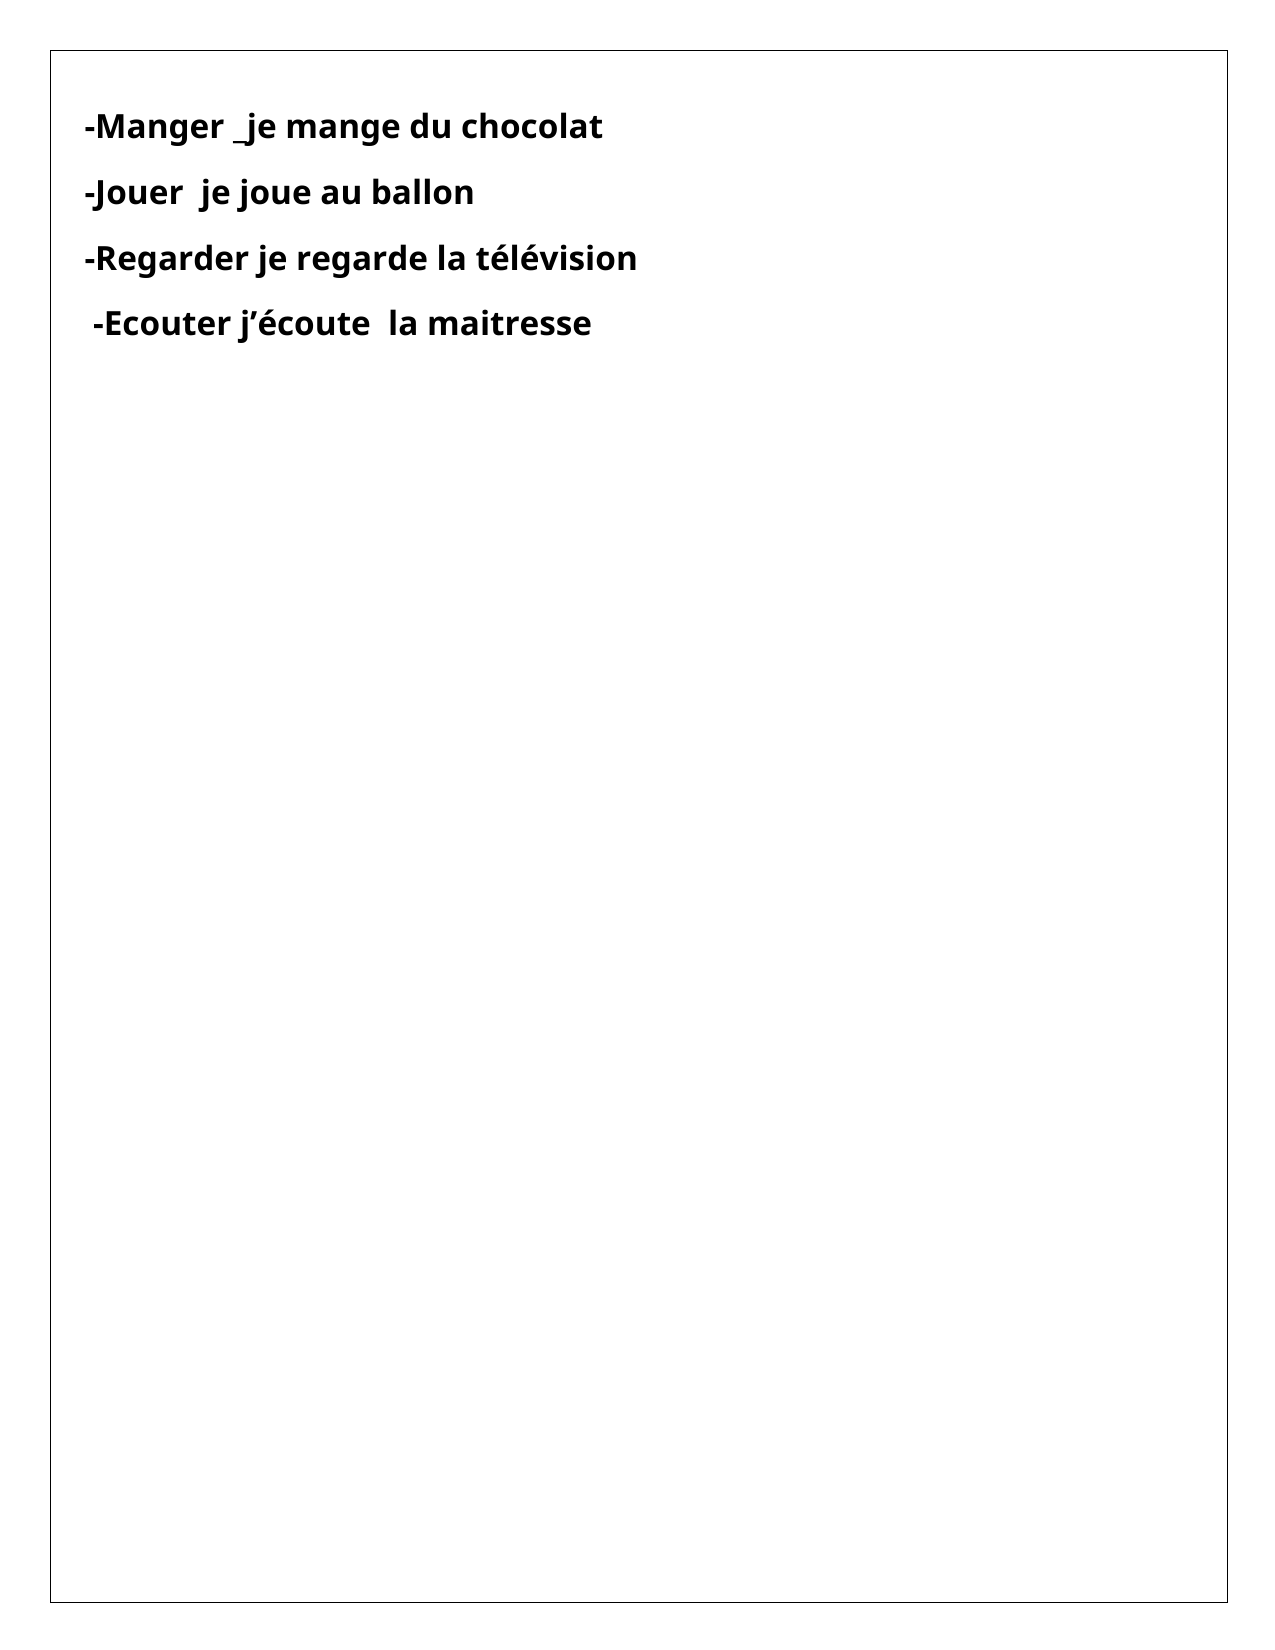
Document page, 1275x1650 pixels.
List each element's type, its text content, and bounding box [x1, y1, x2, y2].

text -Jouer je joue au ballon [84, 169, 1227, 214]
text -Regarder je regarde la télévision [84, 234, 1227, 280]
text -Ecouter j’écoute la maitresse [84, 300, 1227, 345]
text -Manger _je mange du chocolat [84, 103, 1227, 148]
